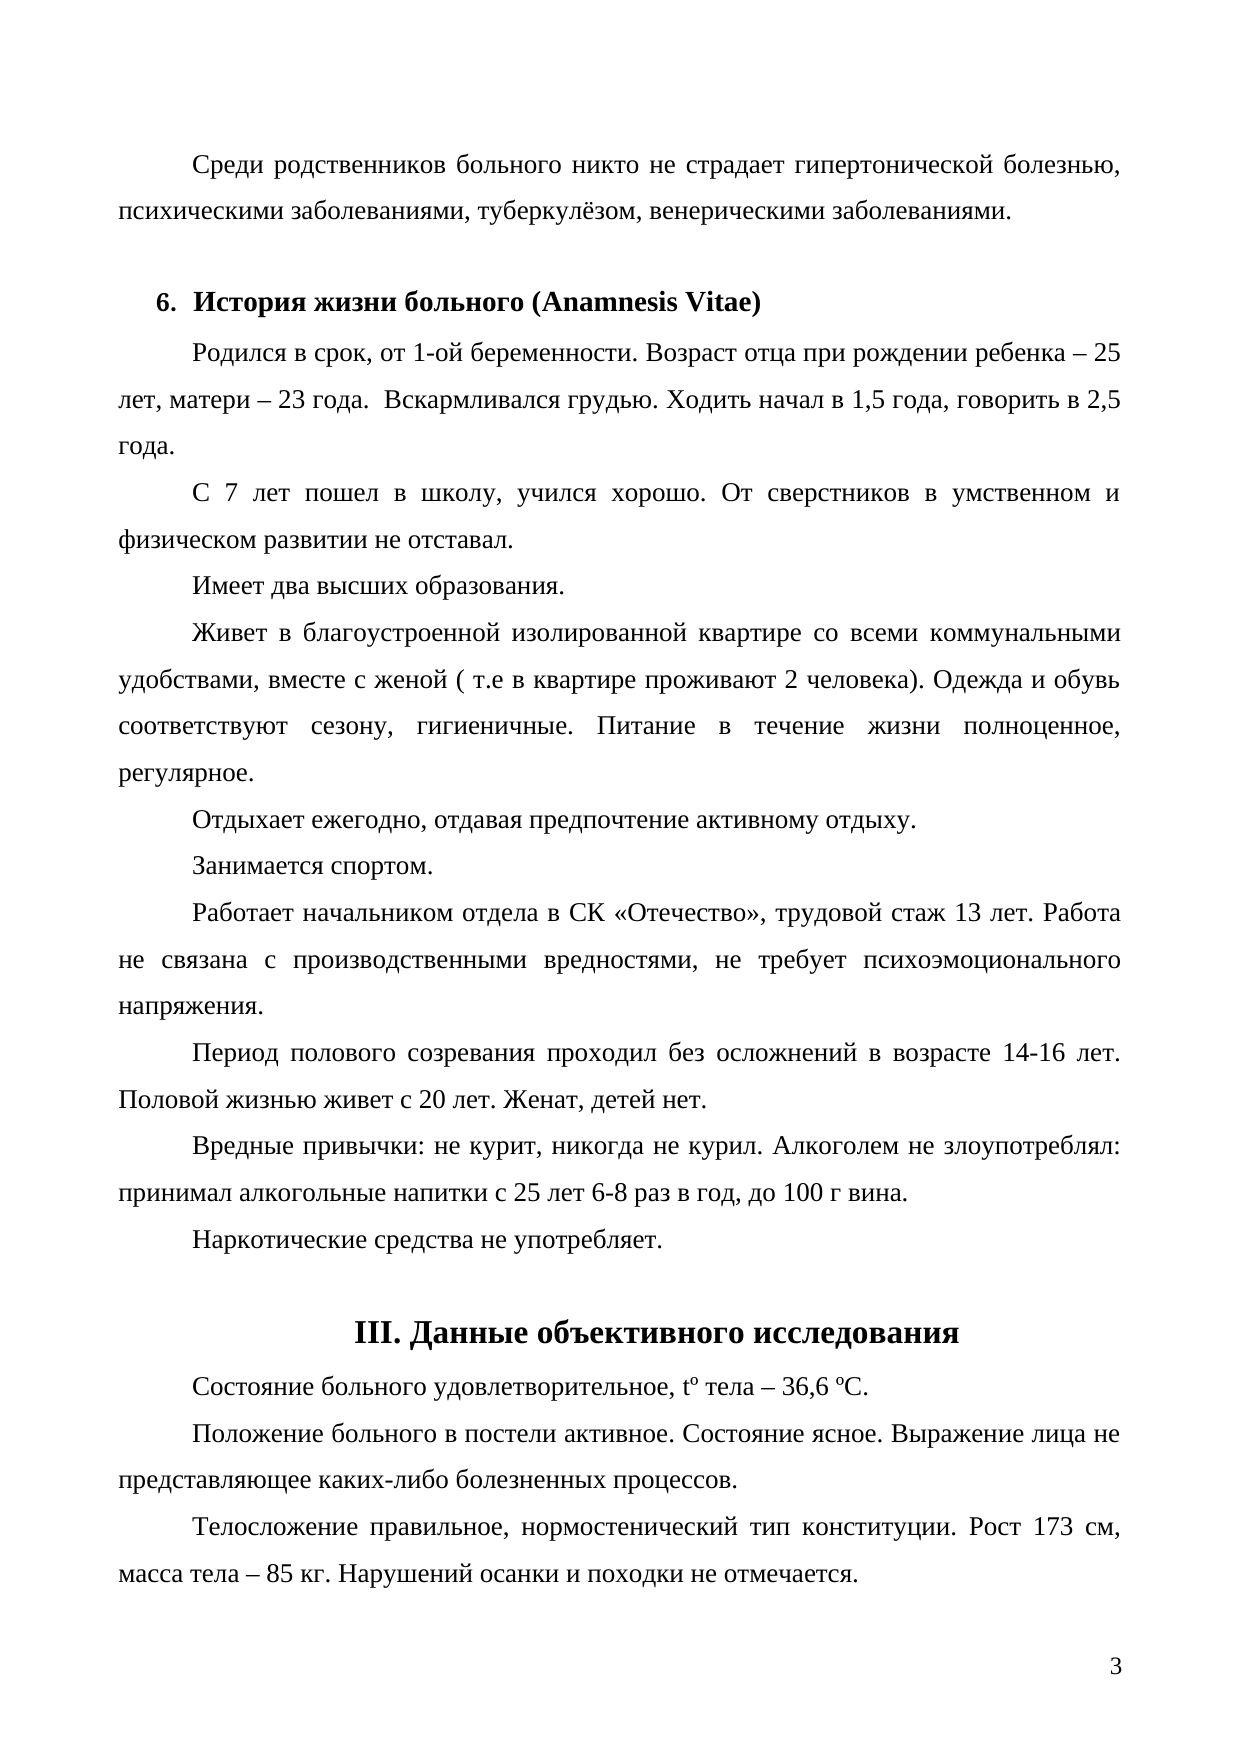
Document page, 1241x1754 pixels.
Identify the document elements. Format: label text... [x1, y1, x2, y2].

text Телосложение правильное, нормостенический тип конституции. Рост 173 см, масса тела – 85 кг. Нарушений осанки и походки не отмечается. [118, 1510, 1122, 1588]
text Живет в благоустроенной изолированной квартире со всеми коммунальными удобствами, вместе с женой ( т.е в квартире проживают 2 человека). Одежда и обувь соответствуют сезону, гигиеничные. Питание в течение жизни полноценное, регулярное. [118, 616, 1122, 787]
list История жизни больного (Anamnesis Vitae) [156, 284, 1122, 319]
text Работает начальником отдела в СК «Отечество», трудовой стаж 13 лет. Работа не связана с производственными вредностями, не требует психоэмоционального напряжения. [118, 896, 1122, 1021]
text Состояние больного удовлетворительное, tº тела – 36,6 ºС. [118, 1370, 1122, 1401]
text Среди родственников больного никто не страдает гипертонической болезнью, психическими заболеваниями, туберкулёзом, венерическими заболеваниями. [118, 148, 1122, 226]
text Положение больного в постели активное. Состояние ясное. Выражение лица не представляющее каких-либо болезненных процессов. [118, 1417, 1122, 1494]
text Вредные привычки: не курит, никогда не курил. Алкоголем не злоупотреблял: принимал алкогольные напитки с 25 лет 6-8 раз в год, до 100 г вина. [118, 1129, 1122, 1207]
text Имеет два высших образования. [118, 569, 1122, 601]
text Занимается спортом. [118, 849, 1122, 881]
text Период полового созревания проходил без осложнений в возрасте 14-16 лет. Половой жизнью живет с 20 лет. Женат, детей нет. [118, 1036, 1122, 1114]
text III. Данные объективного исследования [118, 1312, 1122, 1351]
text Родился в срок, от 1-ой беременности. Возраст отца при рождении ребенка – 25 лет, матери – 23 года. Вскармливался грудью. Ходить начал в 1,5 года, говорить в 2,5 года. [118, 336, 1122, 461]
text Отдыхает ежегодно, отдавая предпочтение активному отдыху. [118, 803, 1122, 834]
text С 7 лет пошел в школу, учился хорошо. От сверстников в умственном и физическом развитии не отставал. [118, 476, 1122, 554]
text Наркотические средства не употребляет. [118, 1223, 1122, 1254]
